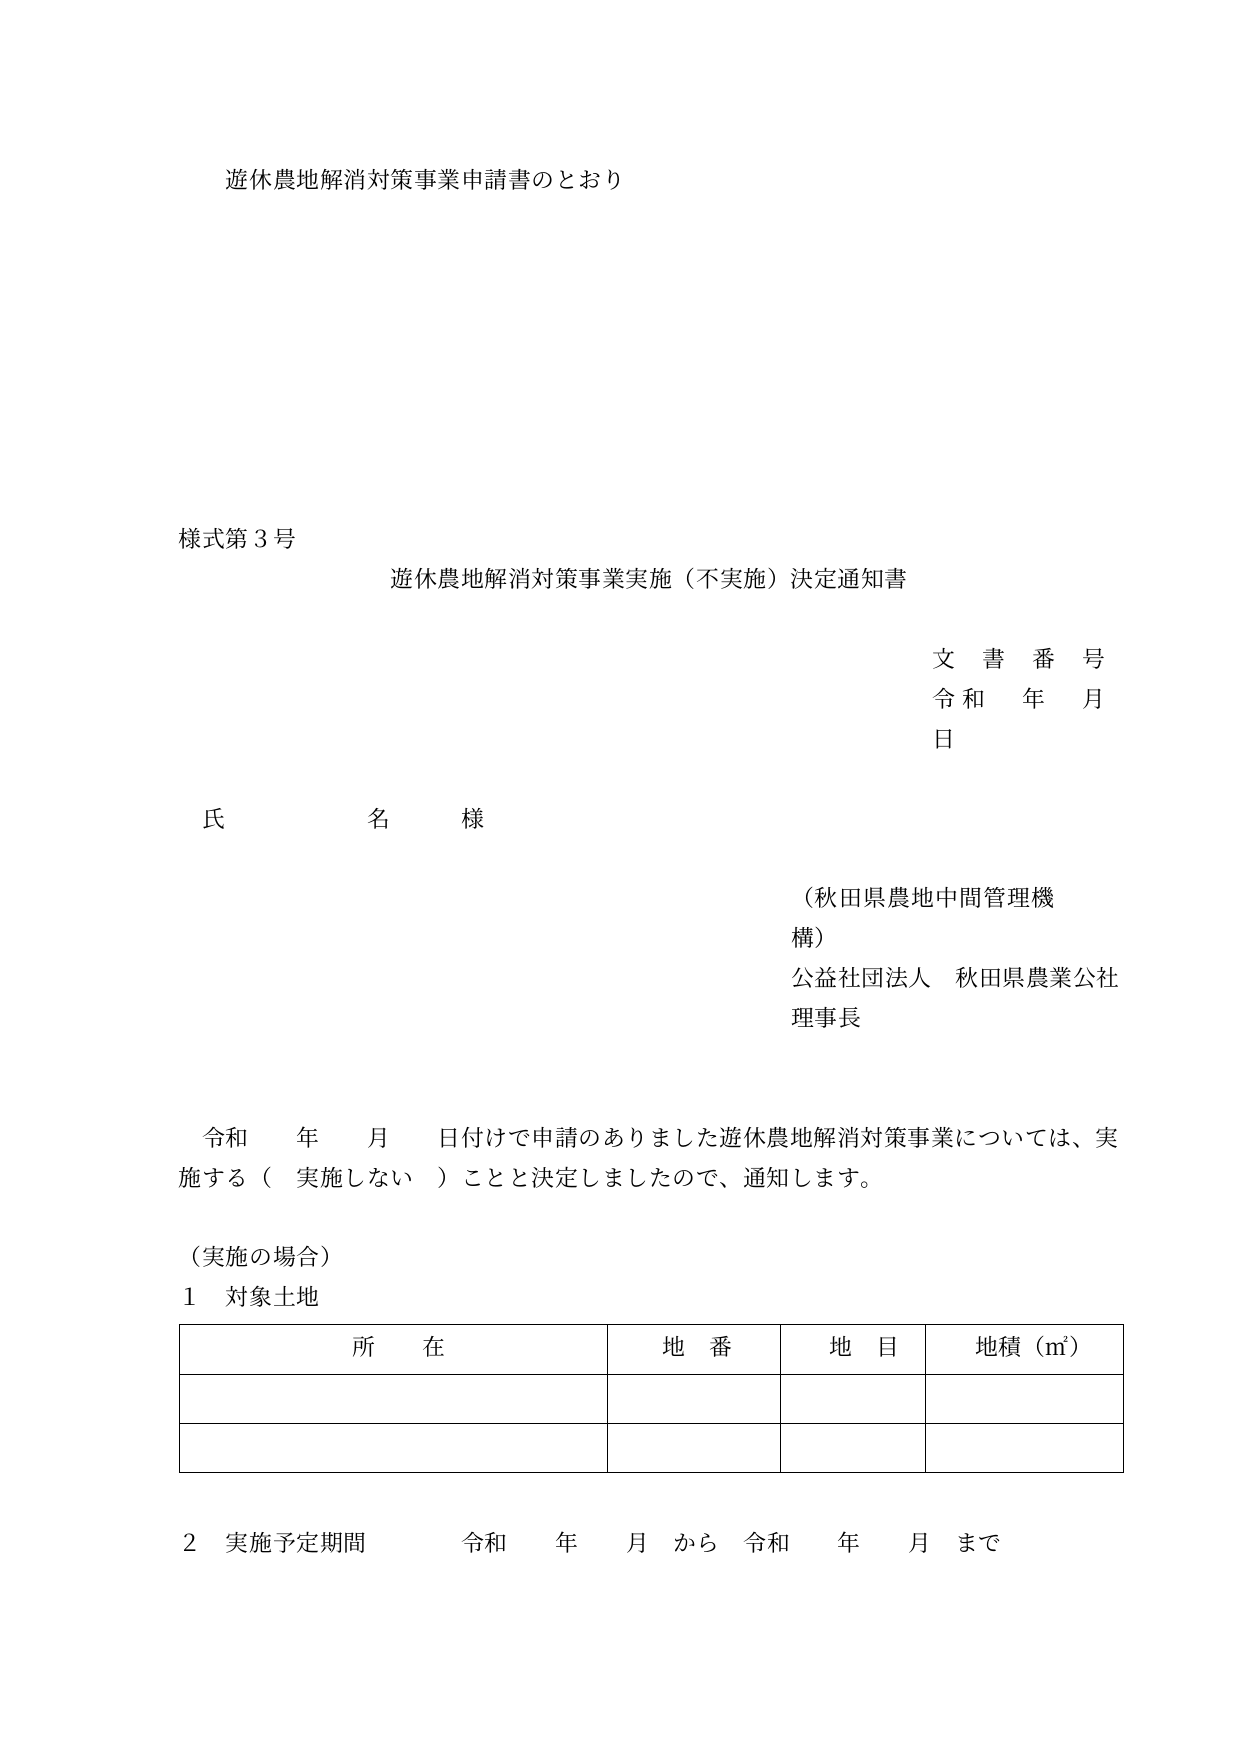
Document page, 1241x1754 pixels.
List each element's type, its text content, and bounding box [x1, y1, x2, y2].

table_cell [608, 1424, 780, 1472]
text 遊休農地解消対策事業実施（不実施）決定通知書 [179, 558, 1120, 598]
text 理事長 [769, 997, 1120, 1037]
text （実施の場合） [179, 1236, 1120, 1276]
table_cell [926, 1375, 1123, 1423]
text ２ 実施予定期間 令和 年 月 から 令和 年 月 まで [179, 1521, 1120, 1561]
table_cell [781, 1424, 925, 1472]
table_header 所 在 [180, 1325, 607, 1373]
text 令和 年 月 日 [916, 677, 1106, 757]
table_header 地積（㎡） [926, 1325, 1123, 1373]
text １ 対象土地 [179, 1276, 1120, 1316]
table_cell [180, 1424, 607, 1472]
table_header 地 目 [781, 1325, 925, 1373]
table_cell [781, 1375, 925, 1423]
text 文書番号 [916, 638, 1106, 677]
text （秋田県農地中間管理機構） [769, 877, 1056, 957]
text 遊休農地解消対策事業申請書のとおり [179, 159, 1120, 199]
text 令和 年 月 日付けで申請のありました遊休農地解消対策事業については、実施する（ 実施しない ）ことと決定しましたので、通知します。 [179, 1116, 1120, 1196]
table_header 地 番 [608, 1325, 780, 1373]
text 公益社団法人 秋田県農業公社 [769, 957, 1120, 997]
table_cell [608, 1375, 780, 1423]
table_cell [926, 1424, 1123, 1472]
table_cell [180, 1375, 607, 1423]
text 氏 名 様 [179, 797, 1120, 837]
text 様式第３号 [179, 518, 1120, 558]
